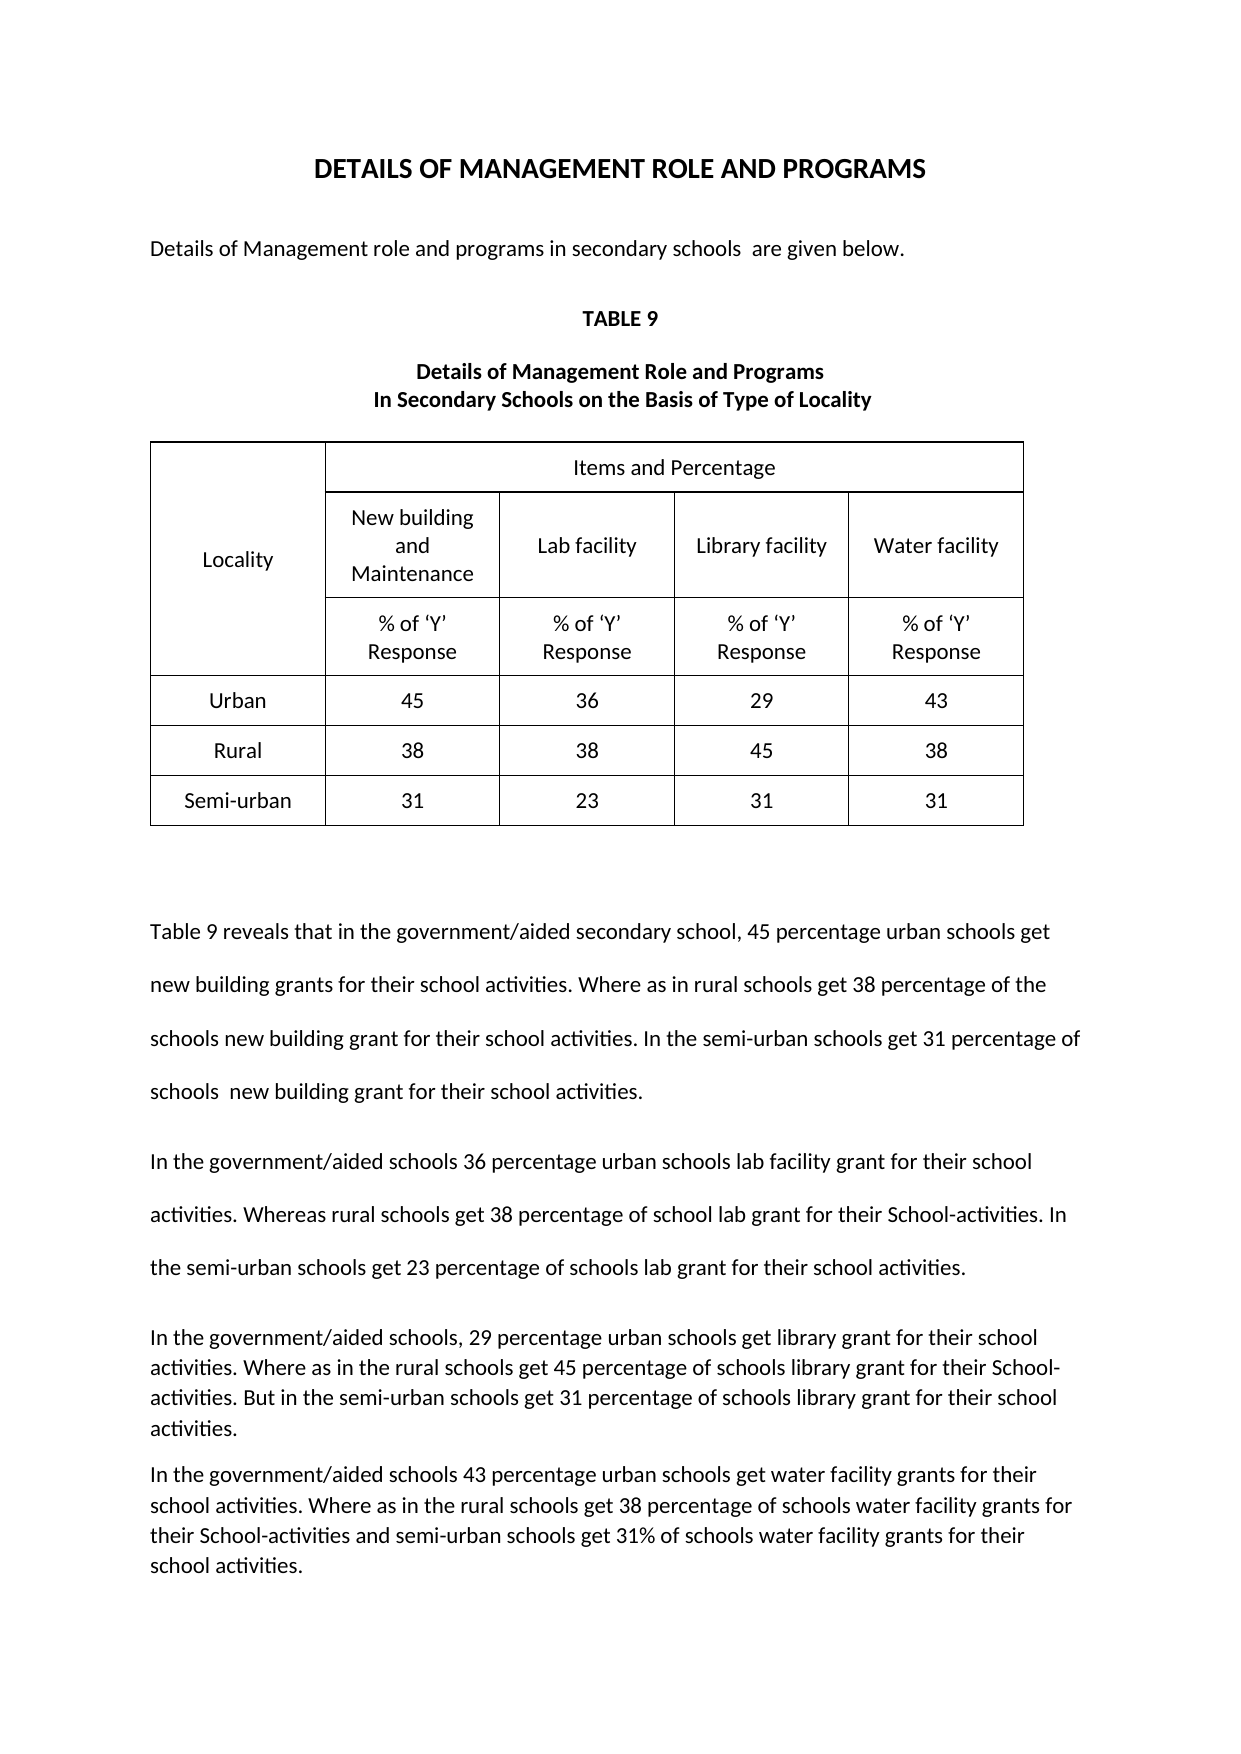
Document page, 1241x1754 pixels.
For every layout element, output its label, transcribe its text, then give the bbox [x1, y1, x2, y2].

text Details of Management role and programs in secondary schools are given below. [150, 234, 1090, 262]
text Table 9 reveals that in the government/aided secondary school, 45 percentage urban schools get new building grants for their school activities. Where as in rural schools get 38 percentage of the schools new building grant for their school activities. In the semi-urban schools get 31 percentage of schools new building grant for their school activities. [150, 917, 1090, 1105]
table_cell 31 [849, 776, 1023, 825]
table_header Locality [151, 443, 325, 675]
table_cell % of ‘Y’ Response [849, 598, 1023, 675]
text DETAILS OF MANAGEMENT ROLE AND PROGRAMS [150, 150, 1090, 186]
table_cell 43 [849, 676, 1023, 725]
table_cell 31 [326, 776, 499, 825]
table_header Items and Percentage [326, 443, 1023, 491]
table_cell 38 [849, 726, 1023, 775]
table_cell 45 [675, 726, 848, 775]
table_cell Library facility [675, 493, 848, 597]
table_cell % of ‘Y’ Response [500, 598, 674, 675]
table_cell 45 [326, 676, 499, 725]
text In Secondary Schools on the Basis of Type of Locality [150, 385, 1090, 413]
table_cell Rural [151, 726, 325, 775]
table_cell Urban [151, 676, 325, 725]
table_cell Water facility [849, 493, 1023, 597]
table_cell % of ‘Y’ Response [326, 598, 499, 675]
table_cell 31 [675, 776, 848, 825]
table_cell Lab facility [500, 493, 674, 597]
table_cell 38 [500, 726, 674, 775]
table_cell 29 [675, 676, 848, 725]
table_cell Semi-urban [151, 776, 325, 825]
text In the government/aided schools, 29 percentage urban schools get library grant for their school activities. Where as in the rural schools get 45 percentage of schools library grant for their School-activities. But in the semi-urban schools get 31 percentage of schools library grant for their school activities. [150, 1323, 1090, 1442]
table_cell New building and Maintenance [326, 493, 499, 597]
table_cell 38 [326, 726, 499, 775]
text Details of Management Role and Programs [150, 357, 1090, 385]
text In the government/aided schools 43 percentage urban schools get water facility grants for their school activities. Where as in the rural schools get 38 percentage of schools water facility grants for their School-activities and semi-urban schools get 31% of schools water facility grants for their school activities. [150, 1461, 1090, 1579]
text TABLE 9 [150, 304, 1090, 332]
table_cell % of ‘Y’ Response [675, 598, 848, 675]
text In the government/aided schools 36 percentage urban schools lab facility grant for their school activities. Whereas rural schools get 38 percentage of school lab grant for their School-activities. In the semi-urban schools get 23 percentage of schools lab grant for their school activities. [150, 1147, 1090, 1281]
table_cell 36 [500, 676, 674, 725]
table_cell 23 [500, 776, 674, 825]
